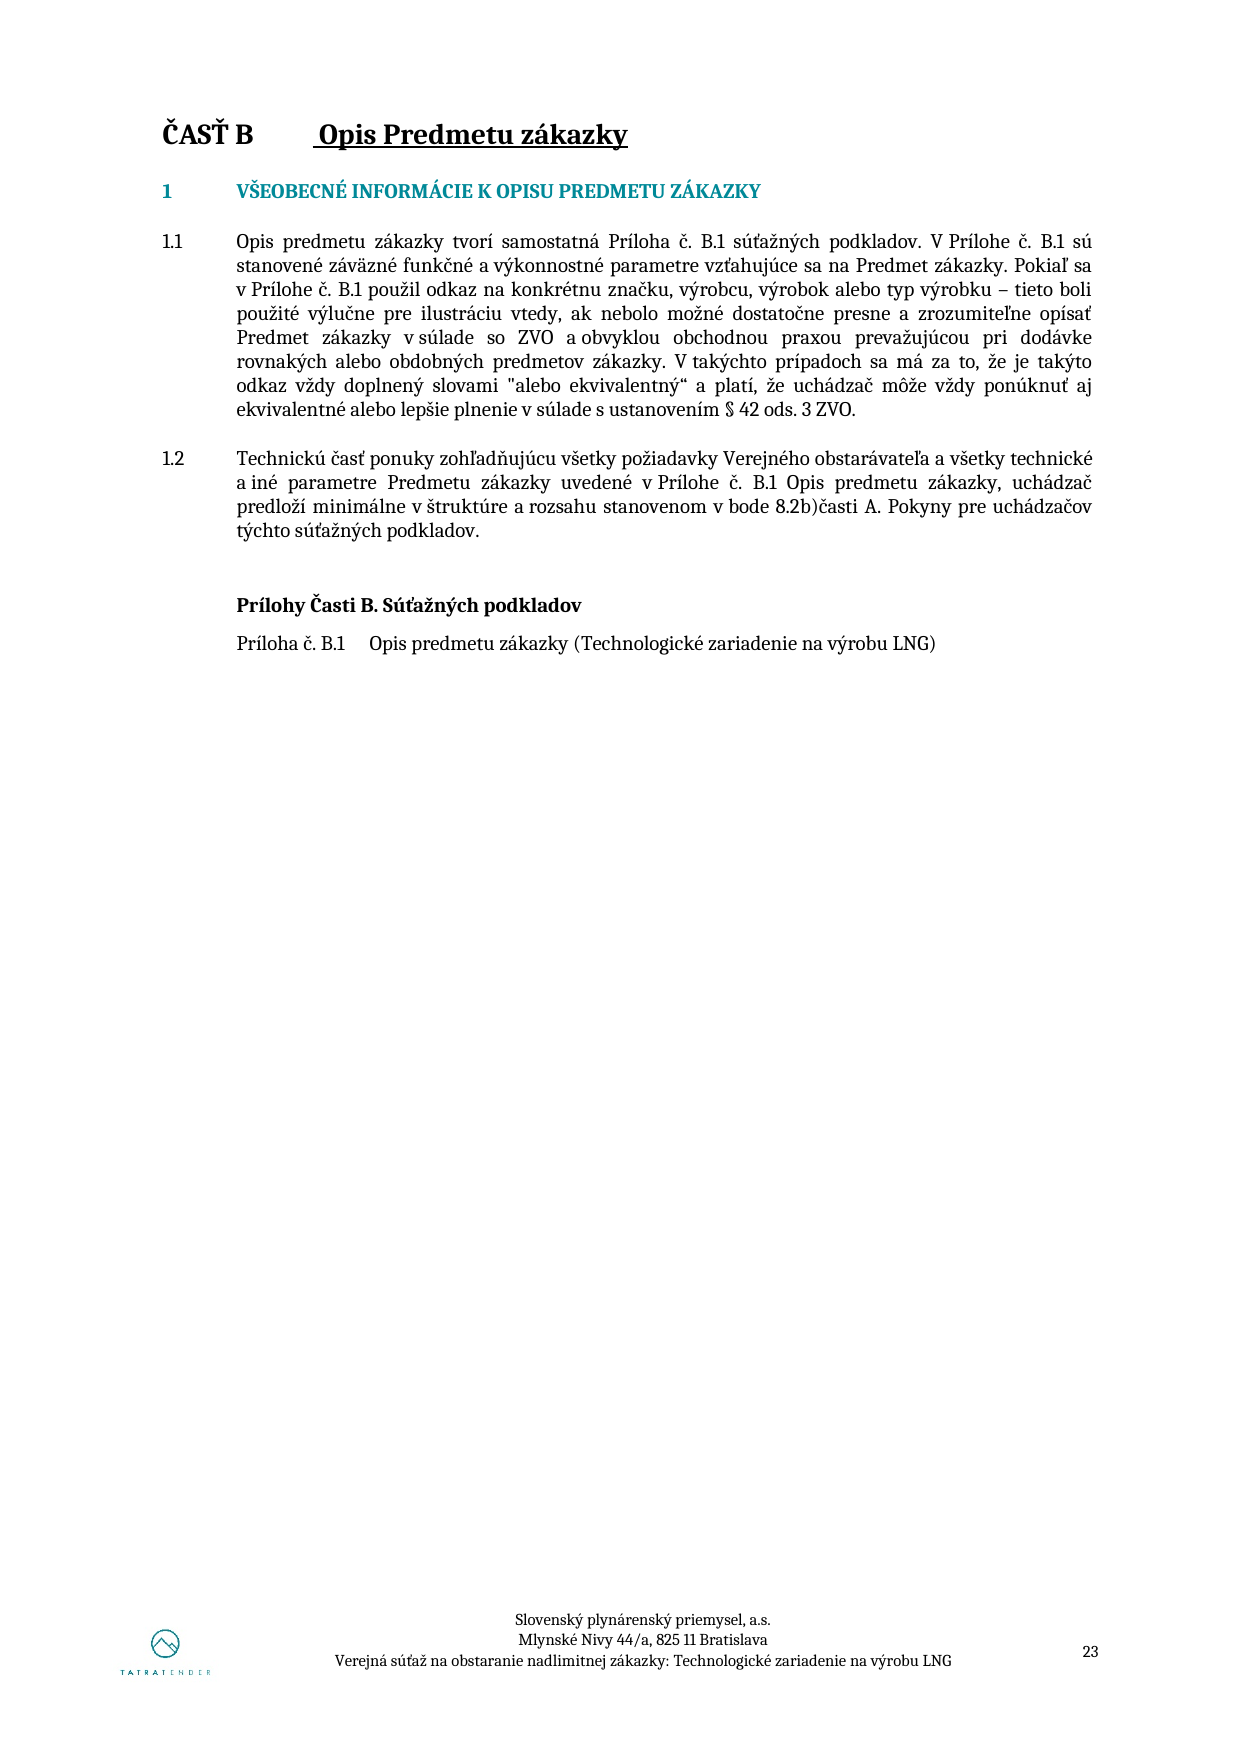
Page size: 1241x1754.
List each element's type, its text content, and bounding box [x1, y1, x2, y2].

text Prílohy Časti B. Súťažných podkladov [236, 593, 1093, 617]
subtitle Opis predmetu zákazky tvorí samostatná Príloha č. B.1 súťažných podkladov. V Prílohe č. B.1 sú stanovené záväzné funkčné a výkonnostné parametre vzťahujúce sa na Predmet zákazky. Pokiaľ sa v Prílohe č. B.1 použil odkaz na konkrétnu značku, výrobcu, výrobok alebo typ výrobku – tieto boli použité výlučne pre ilustráciu vtedy, ak nebolo možné dostatočne presne a zrozumiteľne opísať Predmet zákazky v súlade so ZVO a obvyklou obchodnou praxou prevažujúcou pri dodávke rovnakých alebo obdobných predmetov zákazky. V takýchto prípadoch sa má za to, že je takýto odkaz vždy doplnený slovami "alebo ekvivalentný“ a platí, že uchádzač môže vždy ponúknuť aj ekvivalentné alebo lepšie plnenie v súlade s ustanovením § 42 ods. 3 ZVO. [162, 230, 1093, 422]
subtitle Opis Predmetu zákazky [162, 118, 1093, 152]
subtitle Všeobecné informácie k opisu predmetu zákazky [162, 179, 1093, 203]
picture [99, 1605, 231, 1699]
text Príloha č. B.1 Opis predmetu zákazky (Technologické zariadenie na výrobu LNG) [236, 632, 1093, 656]
subtitle Technickú časť ponuky zohľadňujúcu všetky požiadavky Verejného obstarávateľa a všetky technické a iné parametre Predmetu zákazky uvedené v Prílohe č. B.1 Opis predmetu zákazky, uchádzač predloží minimálne v štruktúre a rozsahu stanovenom v bode 8.2b)časti A. Pokyny pre uchádzačov týchto súťažných podkladov. [162, 447, 1093, 543]
